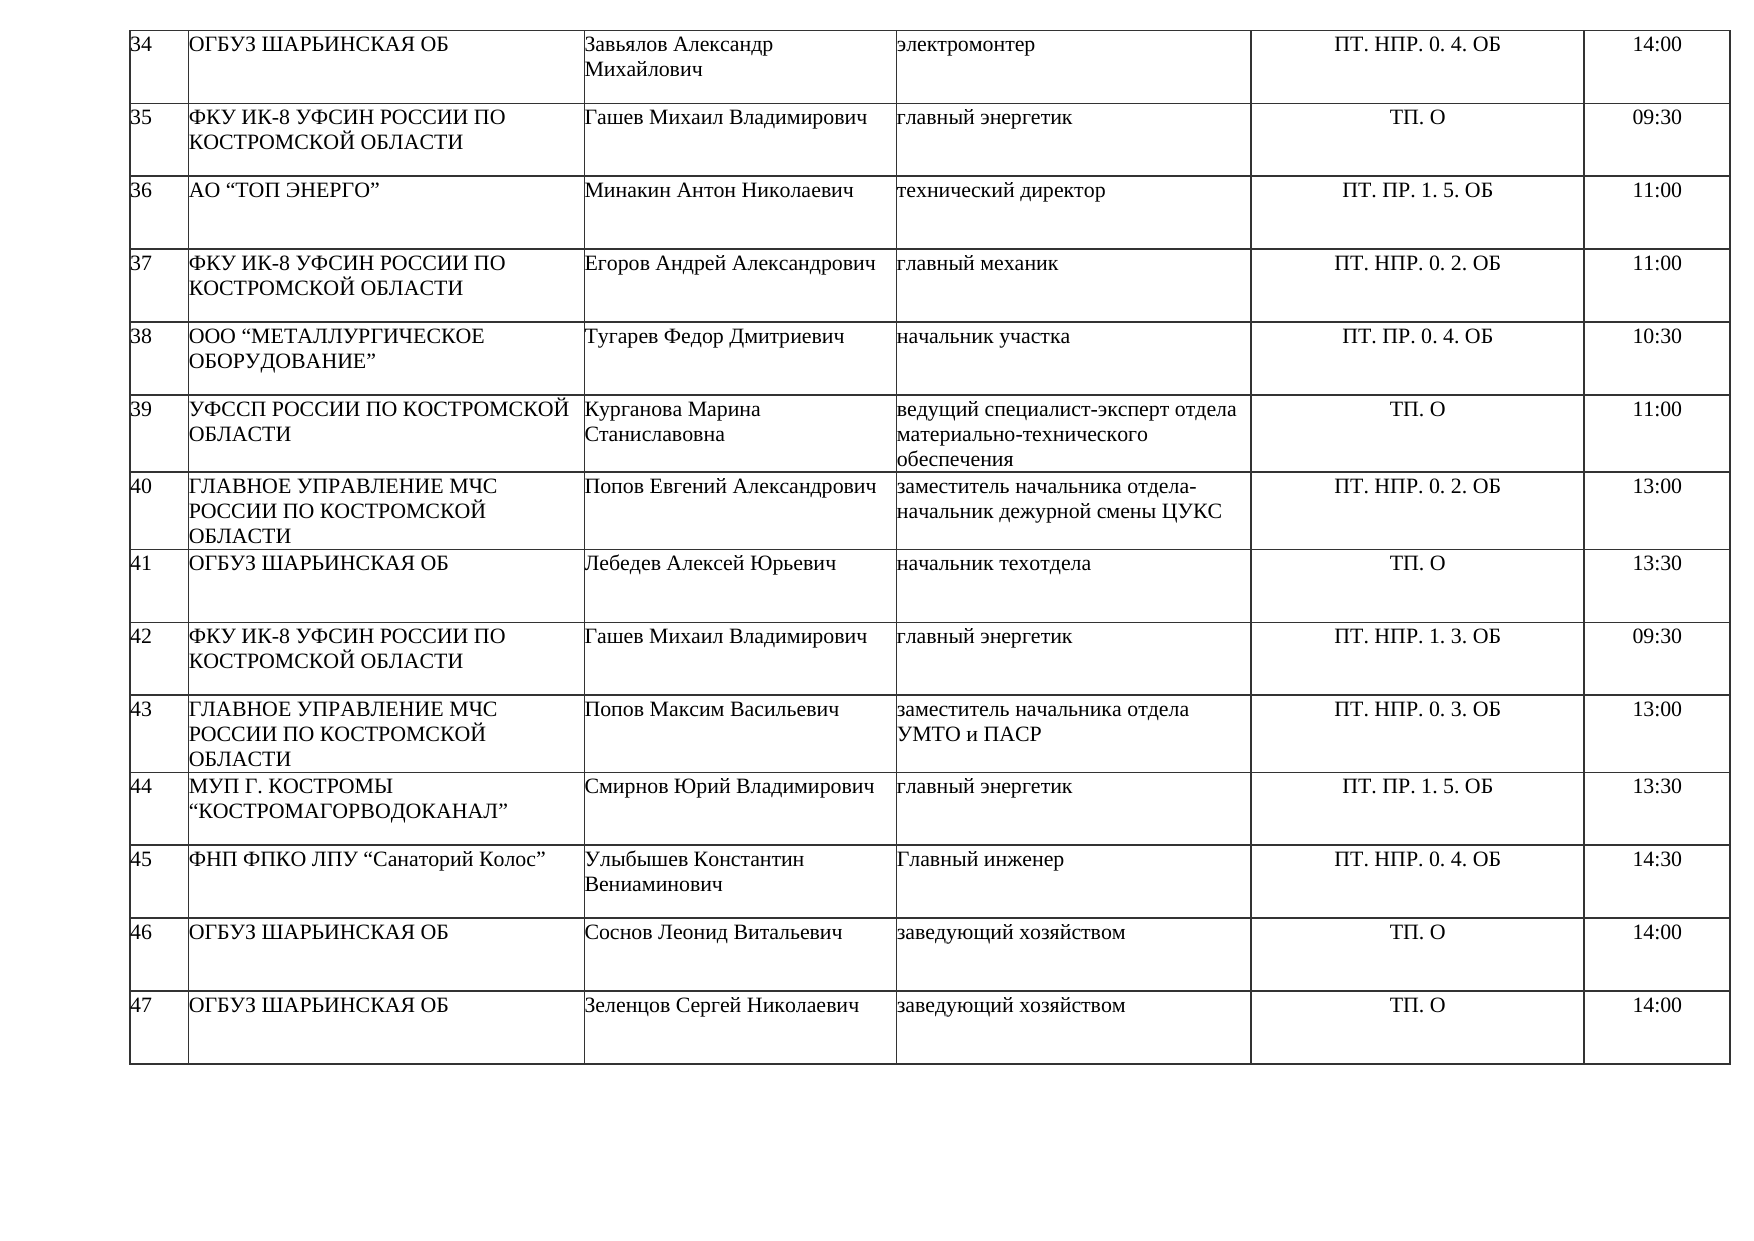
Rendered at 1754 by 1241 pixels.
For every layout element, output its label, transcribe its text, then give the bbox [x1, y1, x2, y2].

table_cell 46 [131, 919, 188, 990]
table_cell 13:30 [1585, 773, 1729, 844]
table_cell 13:00 [1585, 473, 1729, 548]
table_cell 14:00 [1585, 919, 1729, 990]
table_cell 13:30 [1585, 550, 1729, 621]
table_cell ОГБУЗ ШАРЬИНСКАЯ ОБ [189, 550, 584, 621]
table_cell Главный инженер [897, 846, 1250, 917]
table_cell Зеленцов Сергей Николаевич [585, 992, 896, 1063]
table_cell главный энергетик [897, 623, 1250, 694]
table_cell ГЛАВНОЕ УПРАВЛЕНИЕ МЧС РОССИИ ПО КОСТРОМСКОЙ ОБЛАСТИ [189, 473, 584, 548]
table_cell ведущий специалист-эксперт отдела материально-технического обеспечения [897, 396, 1250, 471]
table_cell Завьялов Александр Михайлович [585, 31, 896, 102]
table_cell заместитель начальника отдела УМТО и ПАСР [897, 696, 1250, 771]
table_cell ПТ. НПР. 1. 3. ОБ [1252, 623, 1583, 694]
table_cell АО “ТОП ЭНЕРГО” [189, 177, 584, 248]
table_cell Соснов Леонид Витальевич [585, 919, 896, 990]
table_cell главный энергетик [897, 104, 1250, 175]
table_cell МУП Г. КОСТРОМЫ “КОСТРОМАГОРВОДОКАНАЛ” [189, 773, 584, 844]
table_cell ОГБУЗ ШАРЬИНСКАЯ ОБ [189, 31, 584, 102]
table_cell ТП. О [1252, 919, 1583, 990]
table_cell Попов Евгений Александрович [585, 473, 896, 548]
table_cell 43 [131, 696, 188, 771]
table_cell 35 [131, 104, 188, 175]
table_cell заведующий хозяйством [897, 919, 1250, 990]
table_cell Лебедев Алексей Юрьевич [585, 550, 896, 621]
table_cell начальник участка [897, 323, 1250, 394]
table_cell ТП. О [1252, 550, 1583, 621]
table_cell 11:00 [1585, 177, 1729, 248]
table_cell ПТ. НПР. 0. 2. ОБ [1252, 473, 1583, 548]
table_cell ТП. О [1252, 992, 1583, 1063]
table_cell 34 [131, 31, 188, 102]
table_cell ПТ. ПР. 0. 4. ОБ [1252, 323, 1583, 394]
table_cell 13:00 [1585, 696, 1729, 771]
table_cell ПТ. ПР. 1. 5. ОБ [1252, 773, 1583, 844]
table_cell 11:00 [1585, 396, 1729, 471]
table_cell 37 [131, 250, 188, 321]
table_cell ПТ. НПР. 0. 3. ОБ [1252, 696, 1583, 771]
table_cell 09:30 [1585, 623, 1729, 694]
table_cell 11:00 [1585, 250, 1729, 321]
table_cell ПТ. НПР. 0. 2. ОБ [1252, 250, 1583, 321]
table_cell 47 [131, 992, 188, 1063]
table_cell ФКУ ИК-8 УФСИН РОССИИ ПО КОСТРОМСКОЙ ОБЛАСТИ [189, 623, 584, 694]
table_cell ПТ. ПР. 1. 5. ОБ [1252, 177, 1583, 248]
table_cell начальник техотдела [897, 550, 1250, 621]
table_cell ТП. О [1252, 396, 1583, 471]
table_cell технический директор [897, 177, 1250, 248]
table_cell 39 [131, 396, 188, 471]
table_cell Курганова Марина Станиславовна [585, 396, 896, 471]
table_cell 45 [131, 846, 188, 917]
table_cell ОГБУЗ ШАРЬИНСКАЯ ОБ [189, 919, 584, 990]
table_cell заведующий хозяйством [897, 992, 1250, 1063]
table_cell 44 [131, 773, 188, 844]
table_cell электромонтер [897, 31, 1250, 102]
table_cell Минакин Антон Николаевич [585, 177, 896, 248]
table_cell 40 [131, 473, 188, 548]
table_cell Егоров Андрей Александрович [585, 250, 896, 321]
table_cell ОГБУЗ ШАРЬИНСКАЯ ОБ [189, 992, 584, 1063]
table_cell Тугарев Федор Дмитриевич [585, 323, 896, 394]
table_cell ФКУ ИК-8 УФСИН РОССИИ ПО КОСТРОМСКОЙ ОБЛАСТИ [189, 250, 584, 321]
table_cell 41 [131, 550, 188, 621]
table_cell 14:00 [1585, 992, 1729, 1063]
table_cell 14:00 [1585, 31, 1729, 102]
table_cell 14:30 [1585, 846, 1729, 917]
table_cell Гашев Михаил Владимирович [585, 623, 896, 694]
table_cell 10:30 [1585, 323, 1729, 394]
table_cell Гашев Михаил Владимирович [585, 104, 896, 175]
table_cell Смирнов Юрий Владимирович [585, 773, 896, 844]
table_cell 09:30 [1585, 104, 1729, 175]
table_cell Улыбышев Константин Вениаминович [585, 846, 896, 917]
table_cell ГЛАВНОЕ УПРАВЛЕНИЕ МЧС РОССИИ ПО КОСТРОМСКОЙ ОБЛАСТИ [189, 696, 584, 771]
table_cell ПТ. НПР. 0. 4. ОБ [1252, 846, 1583, 917]
table_cell 42 [131, 623, 188, 694]
table_cell главный энергетик [897, 773, 1250, 844]
table_cell ПТ. НПР. 0. 4. ОБ [1252, 31, 1583, 102]
table_cell ФНП ФПКО ЛПУ “Санаторий Колос” [189, 846, 584, 917]
table_cell заместитель начальника отдела-начальник дежурной смены ЦУКС [897, 473, 1250, 548]
table_cell ООО “МЕТАЛЛУРГИЧЕСКОЕ ОБОРУДОВАНИЕ” [189, 323, 584, 394]
table_cell 38 [131, 323, 188, 394]
table_cell УФССП РОССИИ ПО КОСТРОМСКОЙ ОБЛАСТИ [189, 396, 584, 471]
table_cell главный механик [897, 250, 1250, 321]
table_cell ТП. О [1252, 104, 1583, 175]
table_cell ФКУ ИК-8 УФСИН РОССИИ ПО КОСТРОМСКОЙ ОБЛАСТИ [189, 104, 584, 175]
table_cell 36 [131, 177, 188, 248]
table_cell Попов Максим Васильевич [585, 696, 896, 771]
